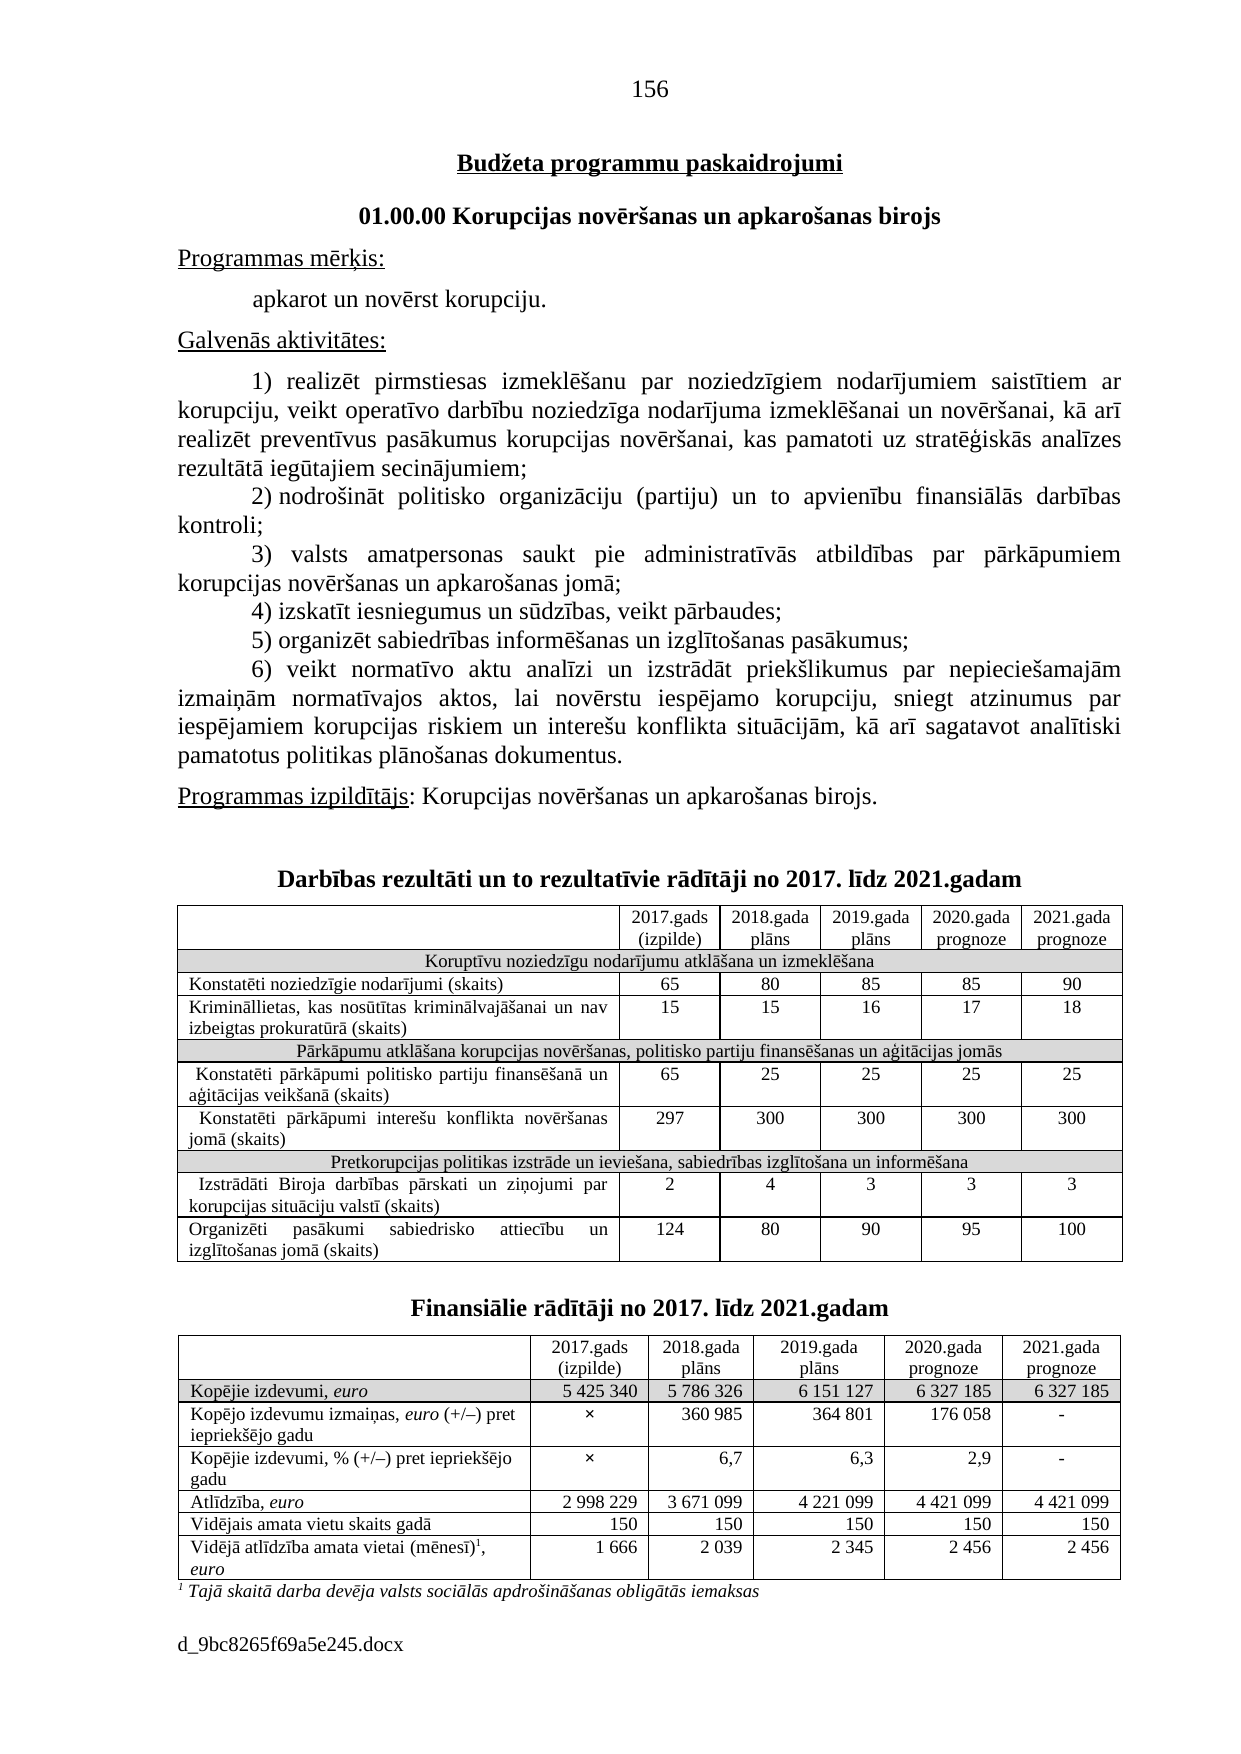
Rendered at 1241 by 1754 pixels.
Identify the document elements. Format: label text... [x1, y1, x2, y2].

table_cell 4 221 099 [754, 1491, 884, 1512]
text 1 Tajā skaitā darba devēja valsts sociālās apdrošināšanas obligātās iemaksas [177, 1580, 1122, 1602]
table_cell 2 039 [649, 1536, 753, 1579]
table_cell 4 421 099 [1003, 1491, 1120, 1512]
table_cell 3 [922, 1173, 1021, 1216]
table_cell 300 [821, 1107, 921, 1150]
text Galvenās aktivitātes: [177, 325, 1122, 354]
table_header [179, 1336, 530, 1379]
table_cell Pretkorupcijas politikas izstrāde un ieviešana, sabiedrības izglītošana un informēšana [178, 1151, 1122, 1172]
text 4) izskatīt iesniegumus un sūdzības, veikt pārbaudes; [177, 596, 1122, 625]
table_cell Kopējie izdevumi, euro [179, 1380, 530, 1401]
table_cell × [531, 1447, 648, 1490]
table_cell 2,9 [885, 1447, 1002, 1490]
table_cell 100 [1022, 1218, 1122, 1261]
table_cell 6,7 [649, 1447, 753, 1490]
table_cell 2 [620, 1173, 719, 1216]
text apkarot un novērst korupciju. [177, 284, 1122, 313]
table_cell 17 [922, 996, 1021, 1039]
table_cell 6,3 [754, 1447, 884, 1490]
text Budžeta programmu paskaidrojumi [177, 148, 1122, 176]
table_cell 5 425 340 [531, 1380, 648, 1401]
table_cell 2 456 [1003, 1536, 1120, 1579]
table_cell 4 421 099 [885, 1491, 1002, 1512]
table_cell 5 786 326 [649, 1380, 753, 1401]
table_cell 3 [1022, 1173, 1122, 1216]
table_header 2021.gada prognoze [1022, 906, 1122, 949]
table_cell 124 [620, 1218, 719, 1261]
table_header 2020.gada prognoze [885, 1336, 1002, 1379]
table_header 2018.gada plāns [649, 1336, 753, 1379]
table_cell Konstatēti pārkāpumi politisko partiju finansēšanā un aģitācijas veikšanā (skaits) [178, 1063, 619, 1106]
table_cell × [531, 1403, 648, 1446]
table_header 2021.gada prognoze [1003, 1336, 1120, 1379]
text Darbības rezultāti un to rezultatīvie rādītāji no 2017. līdz 2021.gadam [177, 864, 1122, 893]
table_cell Kopējie izdevumi, % (+/–) pret iepriekšējo gadu [179, 1447, 530, 1490]
table_cell 6 151 127 [754, 1380, 884, 1401]
text 6) veikt normatīvo aktu analīzi un izstrādāt priekšlikumus par nepieciešamajām izmaiņām normatīvajos aktos, lai novērstu iespējamo korupciju, sniegt atzinumus par iespējamiem korupcijas riskiem un interešu konflikta situācijām, kā arī sagatavot analītiski pamatotus politikas plānošanas dokumentus. [177, 654, 1122, 769]
table_cell 85 [922, 973, 1021, 994]
table_cell 150 [531, 1513, 648, 1535]
table_cell Konstatēti pārkāpumi interešu konflikta novēršanas jomā (skaits) [178, 1107, 619, 1150]
table_cell 3 [821, 1173, 921, 1216]
table_header 2017.gads (izpilde) [531, 1336, 648, 1379]
text 01.00.00 Korupcijas novēršanas un apkarošanas birojs [177, 201, 1122, 230]
table_cell 25 [821, 1063, 921, 1106]
table_cell Vidējais amata vietu skaits gadā [179, 1513, 530, 1535]
table_cell 15 [721, 996, 820, 1039]
table_cell Krimināllietas, kas nosūtītas kriminālvajāšanai un nav izbeigtas prokuratūrā (skaits) [178, 996, 619, 1039]
text 5) organizēt sabiedrības informēšanas un izglītošanas pasākumus; [177, 625, 1122, 654]
table_cell 176 058 [885, 1403, 1002, 1446]
table_cell 65 [620, 973, 719, 994]
table_cell 25 [721, 1063, 820, 1106]
table_cell 6 327 185 [1003, 1380, 1120, 1401]
text 1) realizēt pirmstiesas izmeklēšanu par noziedzīgiem nodarījumiem saistītiem ar korupciju, veikt operatīvo darbību noziedzīga nodarījuma izmeklēšanai un novēršanai, kā arī realizēt preventīvus pasākumus korupcijas novēršanai, kas pamatoti uz stratēģiskās analīzes rezultātā iegūtajiem secinājumiem; [177, 366, 1122, 481]
table_cell 300 [721, 1107, 820, 1150]
table_cell 364 801 [754, 1403, 884, 1446]
table_cell 80 [721, 1218, 820, 1261]
table_cell 90 [821, 1218, 921, 1261]
table_header 2017.gads (izpilde) [620, 906, 719, 949]
table_cell 15 [620, 996, 719, 1039]
table_cell 18 [1022, 996, 1122, 1039]
table_cell 95 [922, 1218, 1021, 1261]
table_cell 4 [721, 1173, 820, 1216]
table_cell 2 456 [885, 1536, 1002, 1579]
text Finansiālie rādītāji no 2017. līdz 2021.gadam [177, 1293, 1122, 1322]
table_cell Konstatēti noziedzīgie nodarījumi (skaits) [178, 973, 619, 994]
table_header 2020.gada prognoze [922, 906, 1021, 949]
table_cell 2 998 229 [531, 1491, 648, 1512]
table_cell 90 [1022, 973, 1122, 994]
table_cell 3 671 099 [649, 1491, 753, 1512]
table_cell 6 327 185 [885, 1380, 1002, 1401]
table_cell 150 [885, 1513, 1002, 1535]
table_header 2019.gada plāns [821, 906, 921, 949]
table_cell 300 [1022, 1107, 1122, 1150]
table_cell 85 [821, 973, 921, 994]
table_cell Izstrādāti Biroja darbības pārskati un ziņojumi par korupcijas situāciju valstī (skaits) [178, 1173, 619, 1216]
table_header [178, 906, 619, 949]
table_cell - [1003, 1403, 1120, 1446]
table_cell 25 [922, 1063, 1021, 1106]
table_cell 65 [620, 1063, 719, 1106]
table_cell 150 [1003, 1513, 1120, 1535]
table_cell 25 [1022, 1063, 1122, 1106]
table_cell 297 [620, 1107, 719, 1150]
table_cell 360 985 [649, 1403, 753, 1446]
table_cell 150 [649, 1513, 753, 1535]
table_cell 2 345 [754, 1536, 884, 1579]
table_cell Organizēti pasākumi sabiedrisko attiecību un izglītošanas jomā (skaits) [178, 1218, 619, 1261]
table_cell Koruptīvu noziedzīgu nodarījumu atklāšana un izmeklēšana [178, 950, 1122, 972]
text 3) valsts amatpersonas saukt pie administratīvās atbildības par pārkāpumiem korupcijas novēršanas un apkarošanas jomā; [177, 539, 1122, 596]
text Programmas mērķis: [177, 243, 1122, 271]
text Programmas izpildītājs: Korupcijas novēršanas un apkarošanas birojs. [177, 781, 1122, 810]
table_cell Vidējā atlīdzība amata vietai (mēnesī)1, euro [179, 1536, 530, 1579]
table_cell 1 666 [531, 1536, 648, 1579]
table_cell 16 [821, 996, 921, 1039]
table_cell Atlīdzība, euro [179, 1491, 530, 1512]
table_header 2019.gada plāns [754, 1336, 884, 1379]
table_cell Pārkāpumu atklāšana korupcijas novēršanas, politisko partiju finansēšanas un aģitācijas jomās [178, 1040, 1122, 1061]
table_cell 150 [754, 1513, 884, 1535]
table_cell - [1003, 1447, 1120, 1490]
table_cell Kopējo izdevumu izmaiņas, euro (+/–) pret iepriekšējo gadu [179, 1403, 530, 1446]
text 2) nodrošināt politisko organizāciju (partiju) un to apvienību finansiālās darbības kontroli; [177, 481, 1122, 539]
table_cell 80 [721, 973, 820, 994]
table_header 2018.gada plāns [721, 906, 820, 949]
table_cell 300 [922, 1107, 1021, 1150]
